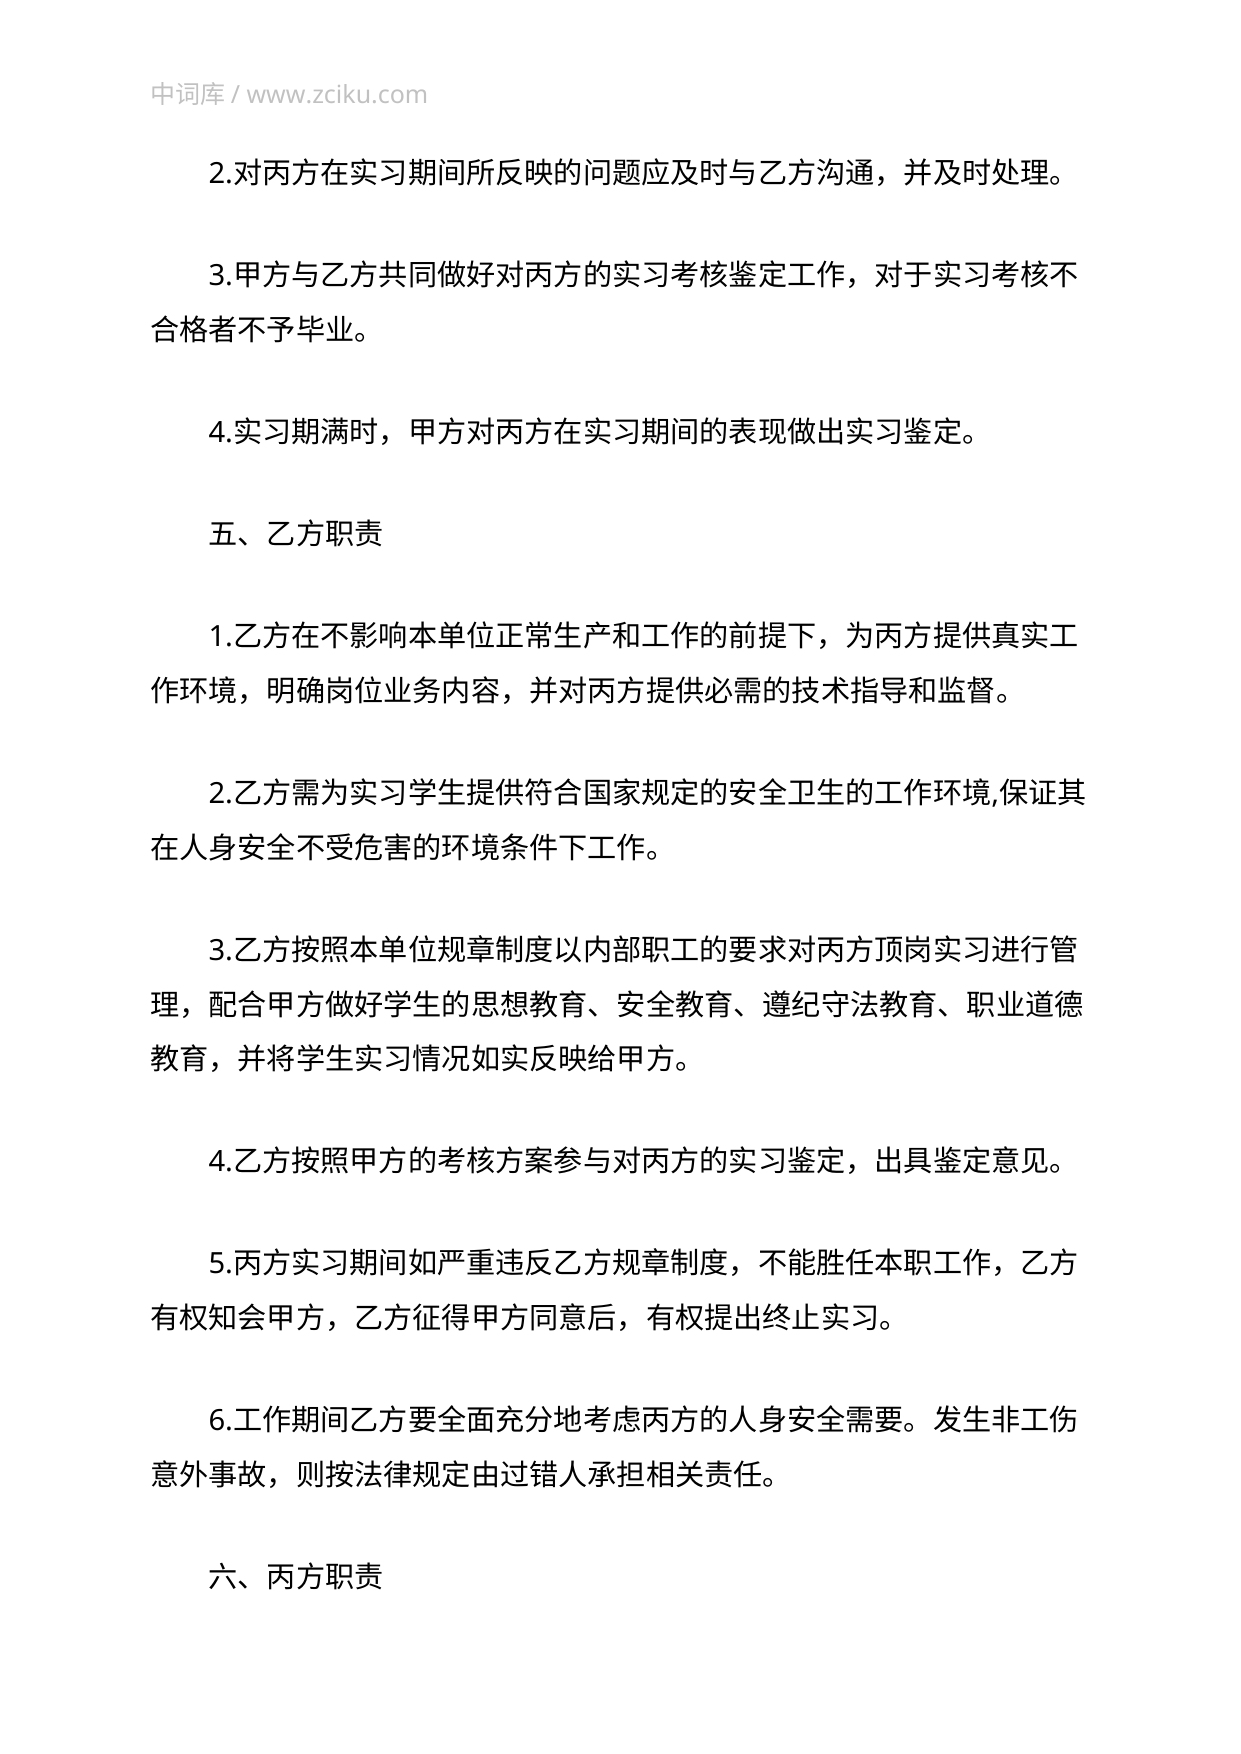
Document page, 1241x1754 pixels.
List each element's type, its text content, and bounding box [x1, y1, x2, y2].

text 4.乙方按照甲方的考核方案参与对丙方的实习鉴定，出具鉴定意见。 [150, 1138, 1090, 1180]
text 3.甲方与乙方共同做好对丙方的实习考核鉴定工作，对于实习考核不合格者不予毕业。 [150, 252, 1090, 349]
text 1.乙方在不影响本单位正常生产和工作的前提下，为丙方提供真实工作环境，明确岗位业务内容，并对丙方提供必需的技术指导和监督。 [150, 612, 1090, 710]
text 5.丙方实习期间如严重违反乙方规章制度，不能胜任本职工作，乙方有权知会甲方，乙方征得甲方同意后，有权提出终止实习。 [150, 1240, 1090, 1337]
text 五、乙方职责 [150, 511, 1090, 553]
text 2.对丙方在实习期间所反映的问题应及时与乙方沟通，并及时处理。 [150, 150, 1090, 192]
text 3.乙方按照本单位规章制度以内部职工的要求对丙方顶岗实习进行管理，配合甲方做好学生的思想教育、安全教育、遵纪守法教育、职业道德教育，并将学生实习情况如实反映给甲方。 [150, 926, 1090, 1078]
text 2.乙方需为实习学生提供符合国家规定的安全卫生的工作环境,保证其在人身安全不受危害的环境条件下工作。 [150, 769, 1090, 867]
text 6.工作期间乙方要全面充分地考虑丙方的人身安全需要。发生非工伤意外事故，则按法律规定由过错人承担相关责任。 [150, 1396, 1090, 1494]
text 4.实习期满时，甲方对丙方在实习期间的表现做出实习鉴定。 [150, 409, 1090, 451]
text 六、丙方职责 [150, 1553, 1090, 1596]
